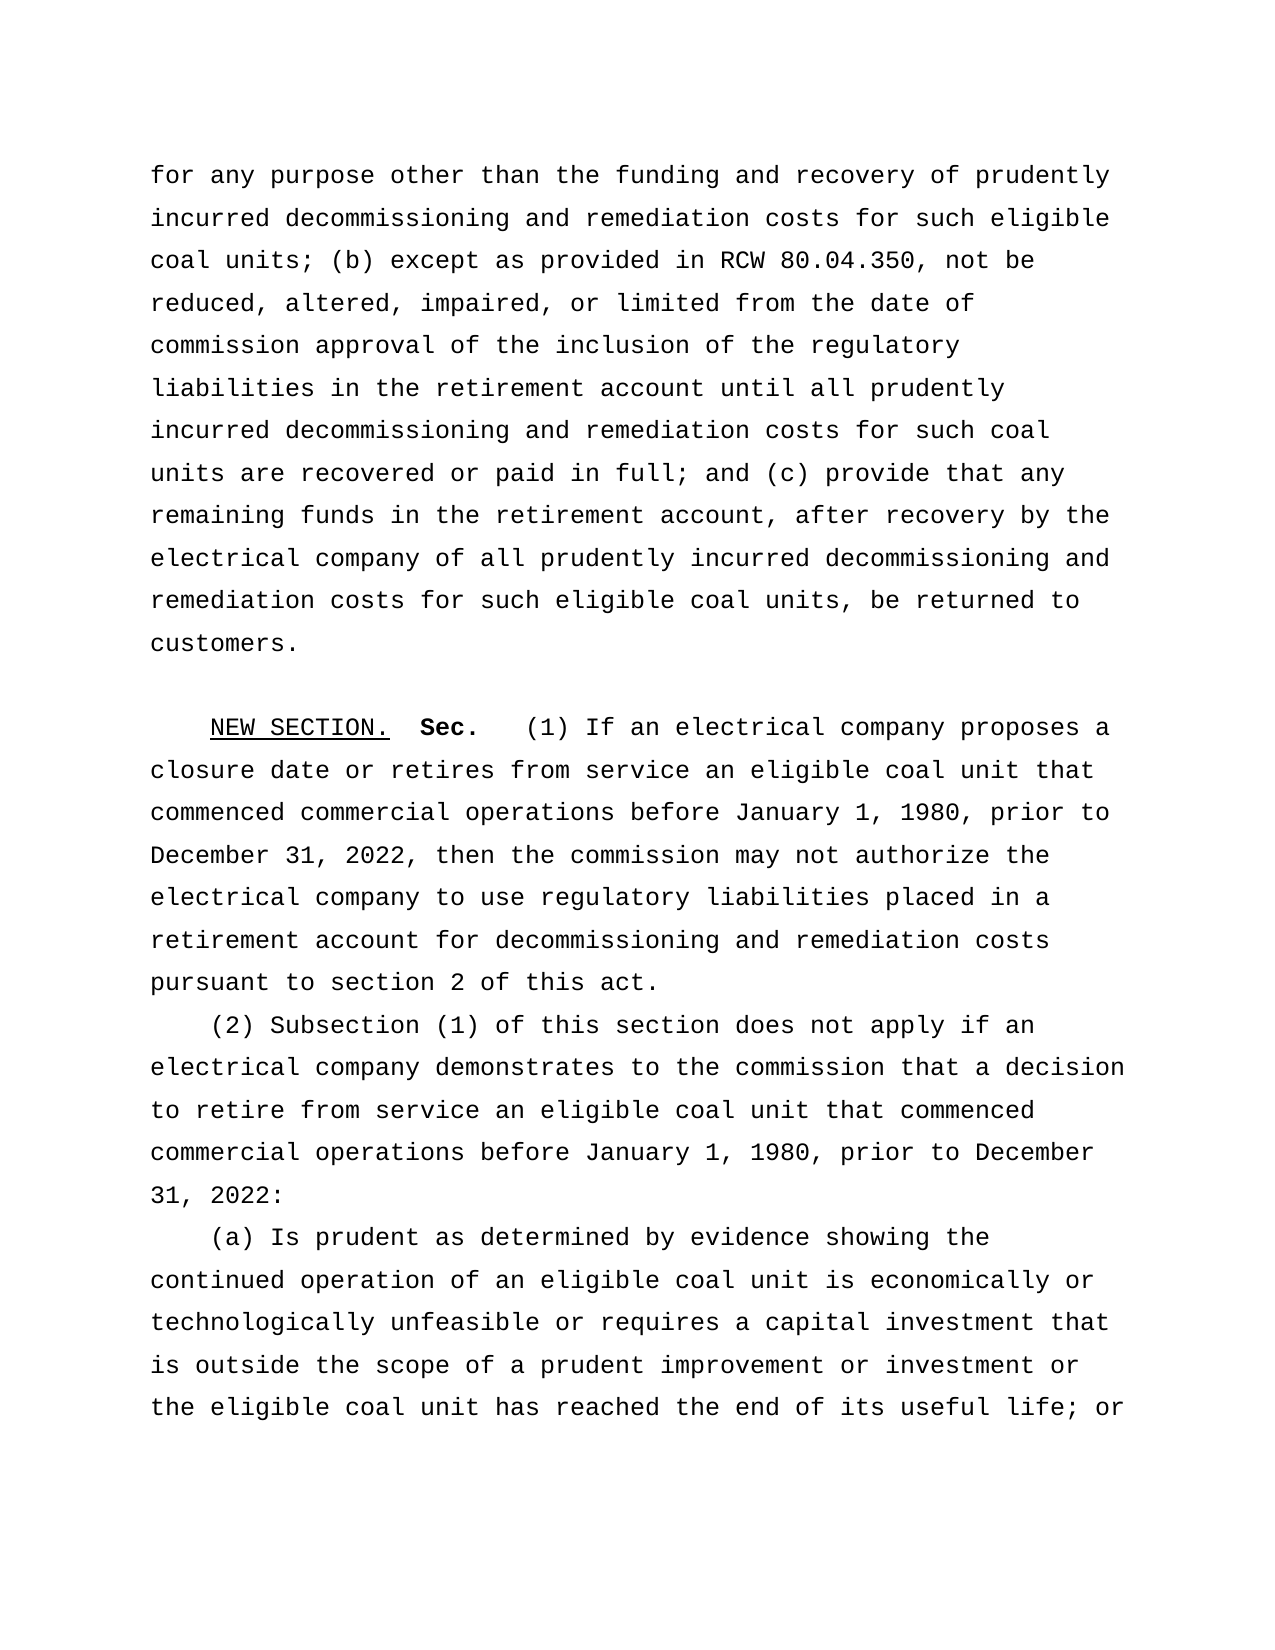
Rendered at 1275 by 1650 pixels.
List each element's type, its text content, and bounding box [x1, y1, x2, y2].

text (2) Subsection (1) of this section does not apply if an electrical company demonstrates to the commission that a decision to retire from service an eligible coal unit that commenced commercial operations before January 1, 1980, prior to December 31, 2022: [150, 999, 1125, 1212]
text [150, 150, 1125, 660]
text NEW SECTION. Sec. (1) If an electrical company proposes a closure date or retires from service an eligible coal unit that commenced commercial operations before January 1, 1980, prior to December 31, 2022, then the commission may not authorize the electrical company to use regulatory liabilities placed in a retirement account for decommissioning and remediation costs pursuant to section 2 of this act. [150, 702, 1125, 999]
text (a) Is prudent as determined by evidence showing the continued operation of an eligible coal unit is economically or technologically unfeasible or requires a capital investment that is outside the scope of a prudent improvement or investment or the eligible coal unit has reached the end of its useful life; or [150, 1212, 1125, 1424]
